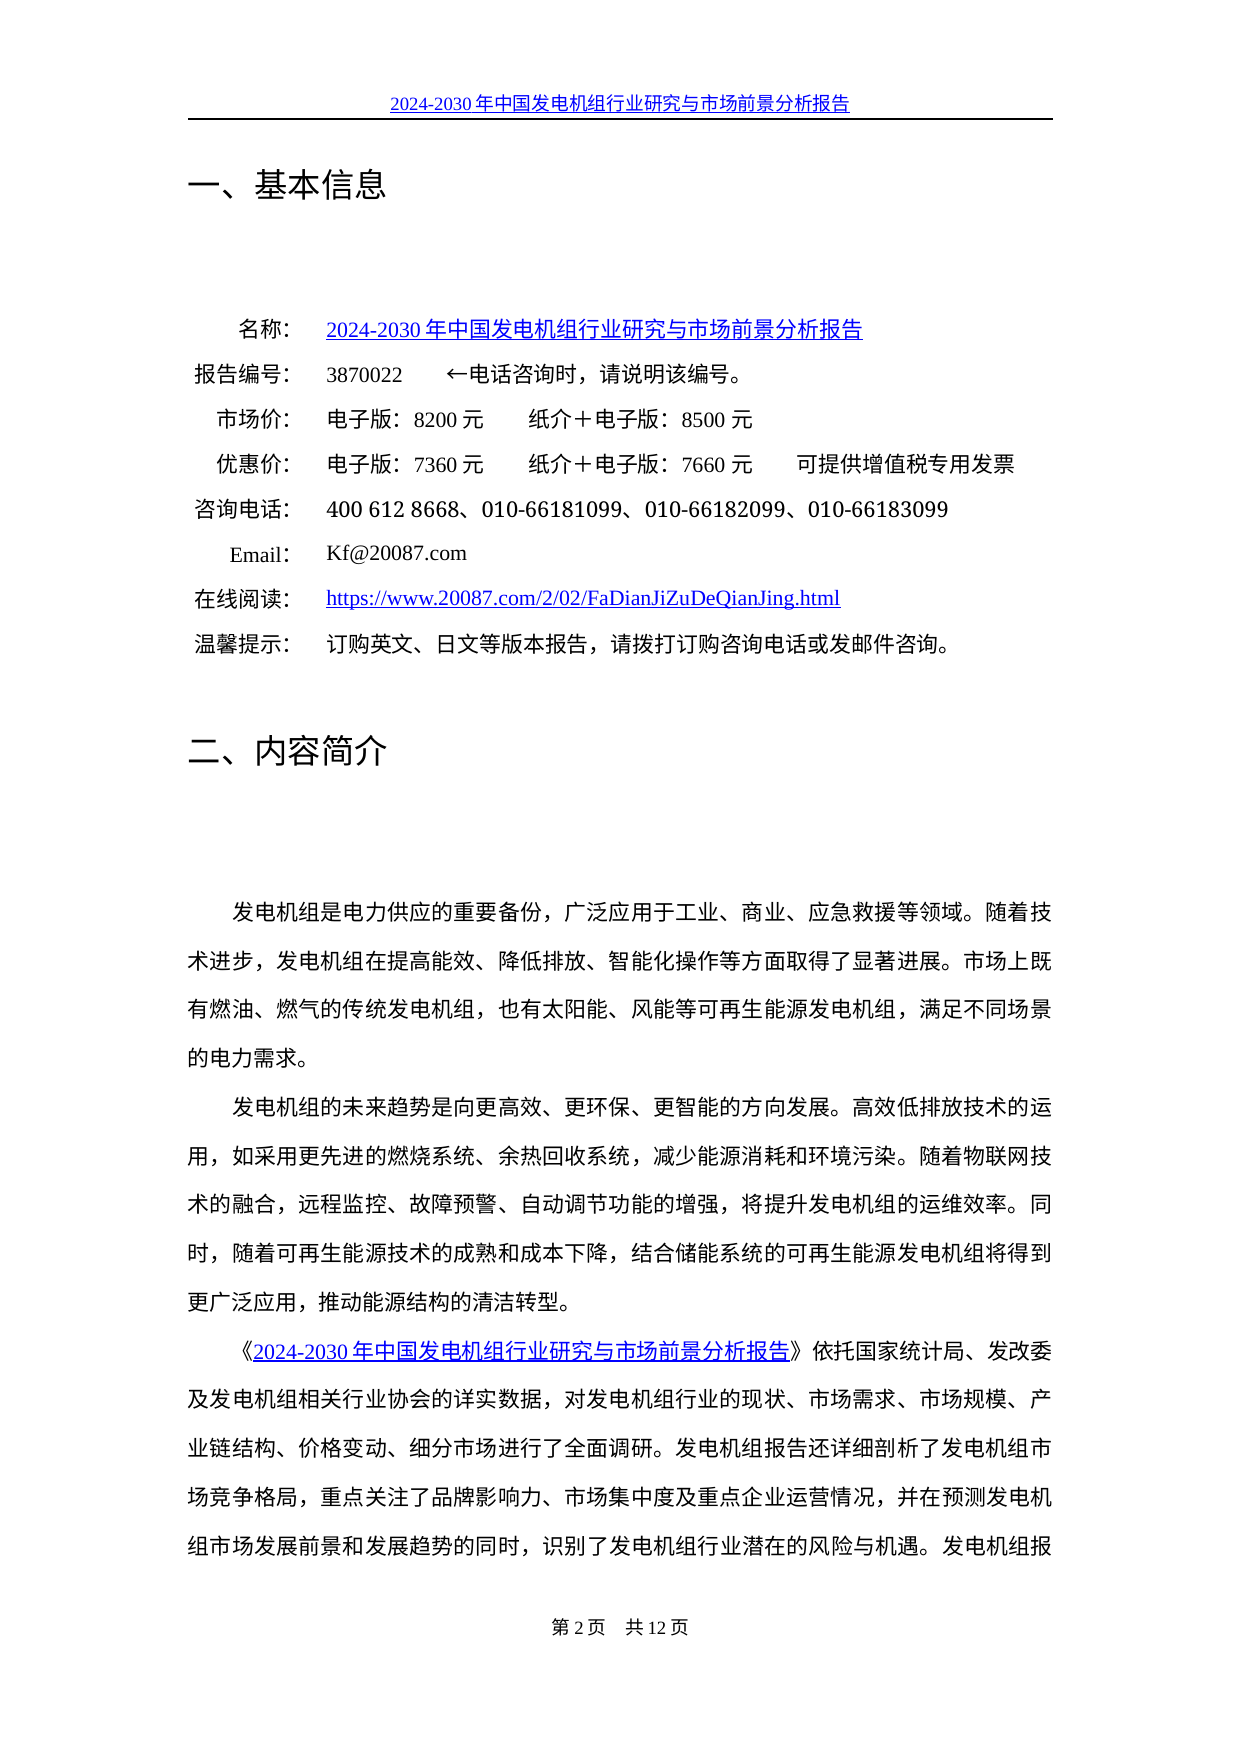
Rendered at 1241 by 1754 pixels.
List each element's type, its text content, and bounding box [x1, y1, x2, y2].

table_cell 400 612 8668、010-66181099、010-66182099、010-66183099 [315, 492, 1073, 537]
title 一、基本信息 [187, 150, 1053, 215]
table_cell 电子版：8200 元 纸介＋电子版：8500 元 [315, 402, 1073, 447]
table_cell Kf@20087.com [315, 537, 1073, 582]
table_cell Email： [167, 537, 315, 582]
table_cell 报告编号： [167, 357, 315, 402]
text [187, 894, 1053, 1561]
table_cell 电子版：7360 元 纸介＋电子版：7660 元 可提供增值税专用发票 [315, 447, 1073, 492]
table_cell 咨询电话： [167, 492, 315, 537]
table_header 2024-2030年中国发电机组行业研究与市场前景分析报告 [315, 312, 1073, 357]
table_cell 优惠价： [167, 447, 315, 492]
table_cell 在线阅读： [167, 582, 315, 627]
table_cell 温馨提示： [167, 627, 315, 672]
table_cell 订购英文、日文等版本报告，请拨打订购咨询电话或发邮件咨询。 [315, 627, 1073, 672]
table_cell 3870022 ←电话咨询时，请说明该编号。 [315, 357, 1073, 402]
title 二、内容简介 [187, 717, 1053, 782]
table_cell [315, 582, 1073, 627]
table_header 名称： [167, 312, 315, 357]
table_cell 市场价： [167, 402, 315, 447]
